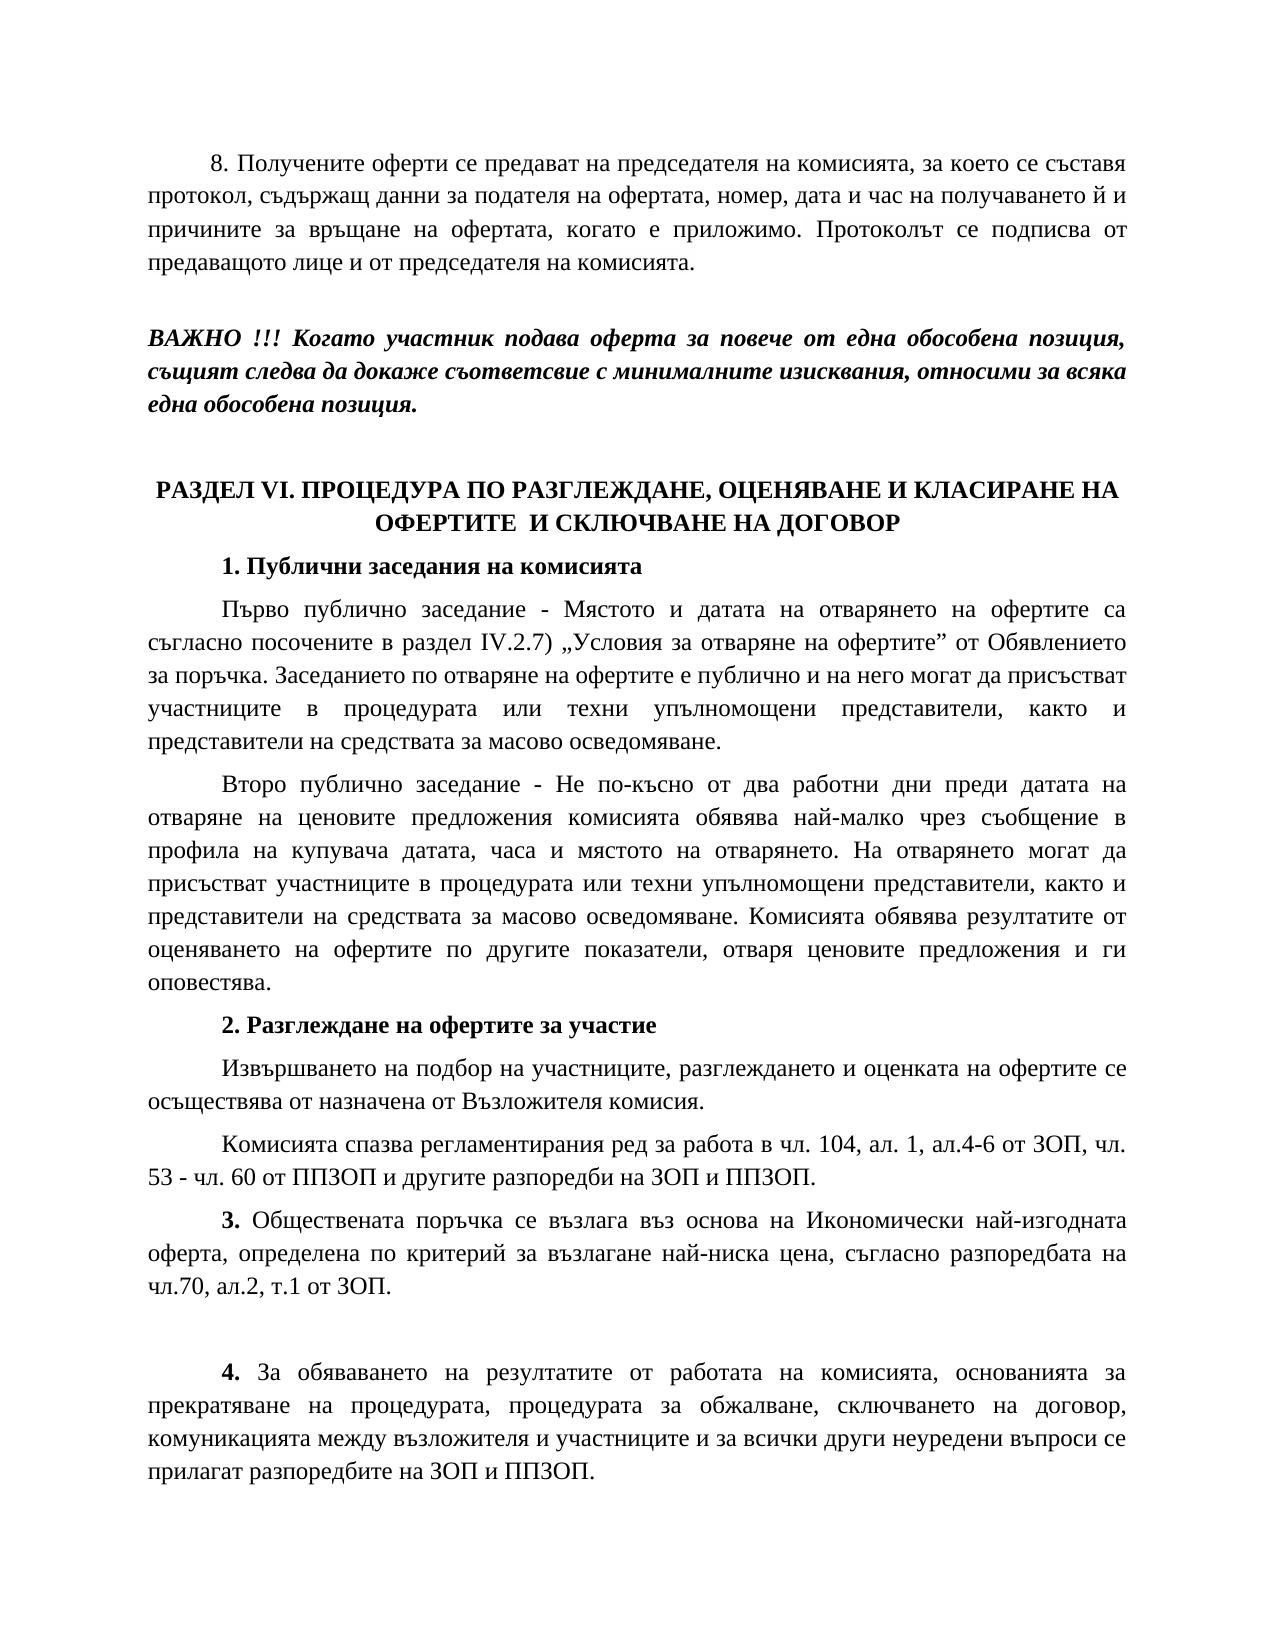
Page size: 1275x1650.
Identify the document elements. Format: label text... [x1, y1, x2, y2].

text 4. За обяваването на резултатите от работата на комисията, основанията за прекратяване на процедурата, процедурата за обжалване, сключването на договор, комуникацията между възложителя и участниците и за всички други неуредени въпроси се прилагат разпоредбите на ЗОП и ППЗОП. [148, 1357, 1127, 1485]
text 3. Обществената поръчка се възлага въз основа на Икономически най-изгодната оферта, определена по критерий за възлагане най-ниска цена, съгласно разпоредбата на чл.70, ал.2, т.1 от ЗОП. [148, 1205, 1127, 1300]
text ВАЖНО !!! Когато участник подава оферта за повече от една обособена позиция, същият следва да докаже съответсвие с минималните изисквания, относими за всяка една обособена позиция. [148, 323, 1127, 417]
text 8. Получените оферти се предават на председателя на комисията, за което се съставя протокол, съдържащ данни за подателя на офертата, номер, дата и час на получаването й и причините за връщане на офертата, когато е приложимо. Протоколът се подписва от предаващото лице и от председателя на комисията. [148, 148, 1127, 275]
text Извършването на подбор на участниците, разглеждането и оценката на офертите се осъществява от назначена от Възложителя комисия. [148, 1053, 1127, 1115]
text Първо публично заседание - Мястото и датата на отварянето на офертите са съгласно посочените в раздел IV.2.7) „Условия за отваряне на офертите” от Обявлението за поръчка. Заседанието по отваряне на офертите е публично и на него могат да присъстват участниците в процедурата или техни упълномощени представители, както и представители на средствата за масово осведомяване. [148, 594, 1127, 755]
text Комисията спазва регламентирания ред за работа в чл. 104, ал. 1, ал.4-6 от ЗОП, чл. 53 - чл. 60 от ППЗОП и другите разпоредби на ЗОП и ППЗОП. [148, 1129, 1127, 1191]
text 1. Публични заседания на комисията [148, 551, 1127, 579]
text Второ публично заседание - Не по-късно от два работни дни преди датата на отваряне на ценовите предложения комисията обявява най-малко чрез съобщение в профила на купувача датата, часа и мястото на отварянето. На отварянето могат да присъстват участниците в процедурата или техни упълномощени представители, както и представители на средствата за масово осведомяване. Комисията обявява резултатите от оценяването на офертите по другите показатели, отваря ценовите предложения и ги оповестява. [148, 769, 1127, 996]
text РАЗДЕЛ VI. ПРОЦЕДУРА ПО РАЗГЛЕЖДАНЕ, ОЦЕНЯВАНЕ И КЛАСИРАНЕ НА ОФЕРТИТЕ И СКЛЮЧВАНЕ НА ДОГОВОР [148, 475, 1127, 537]
text 2. Разглеждане на офертите за участие [148, 1010, 1127, 1039]
